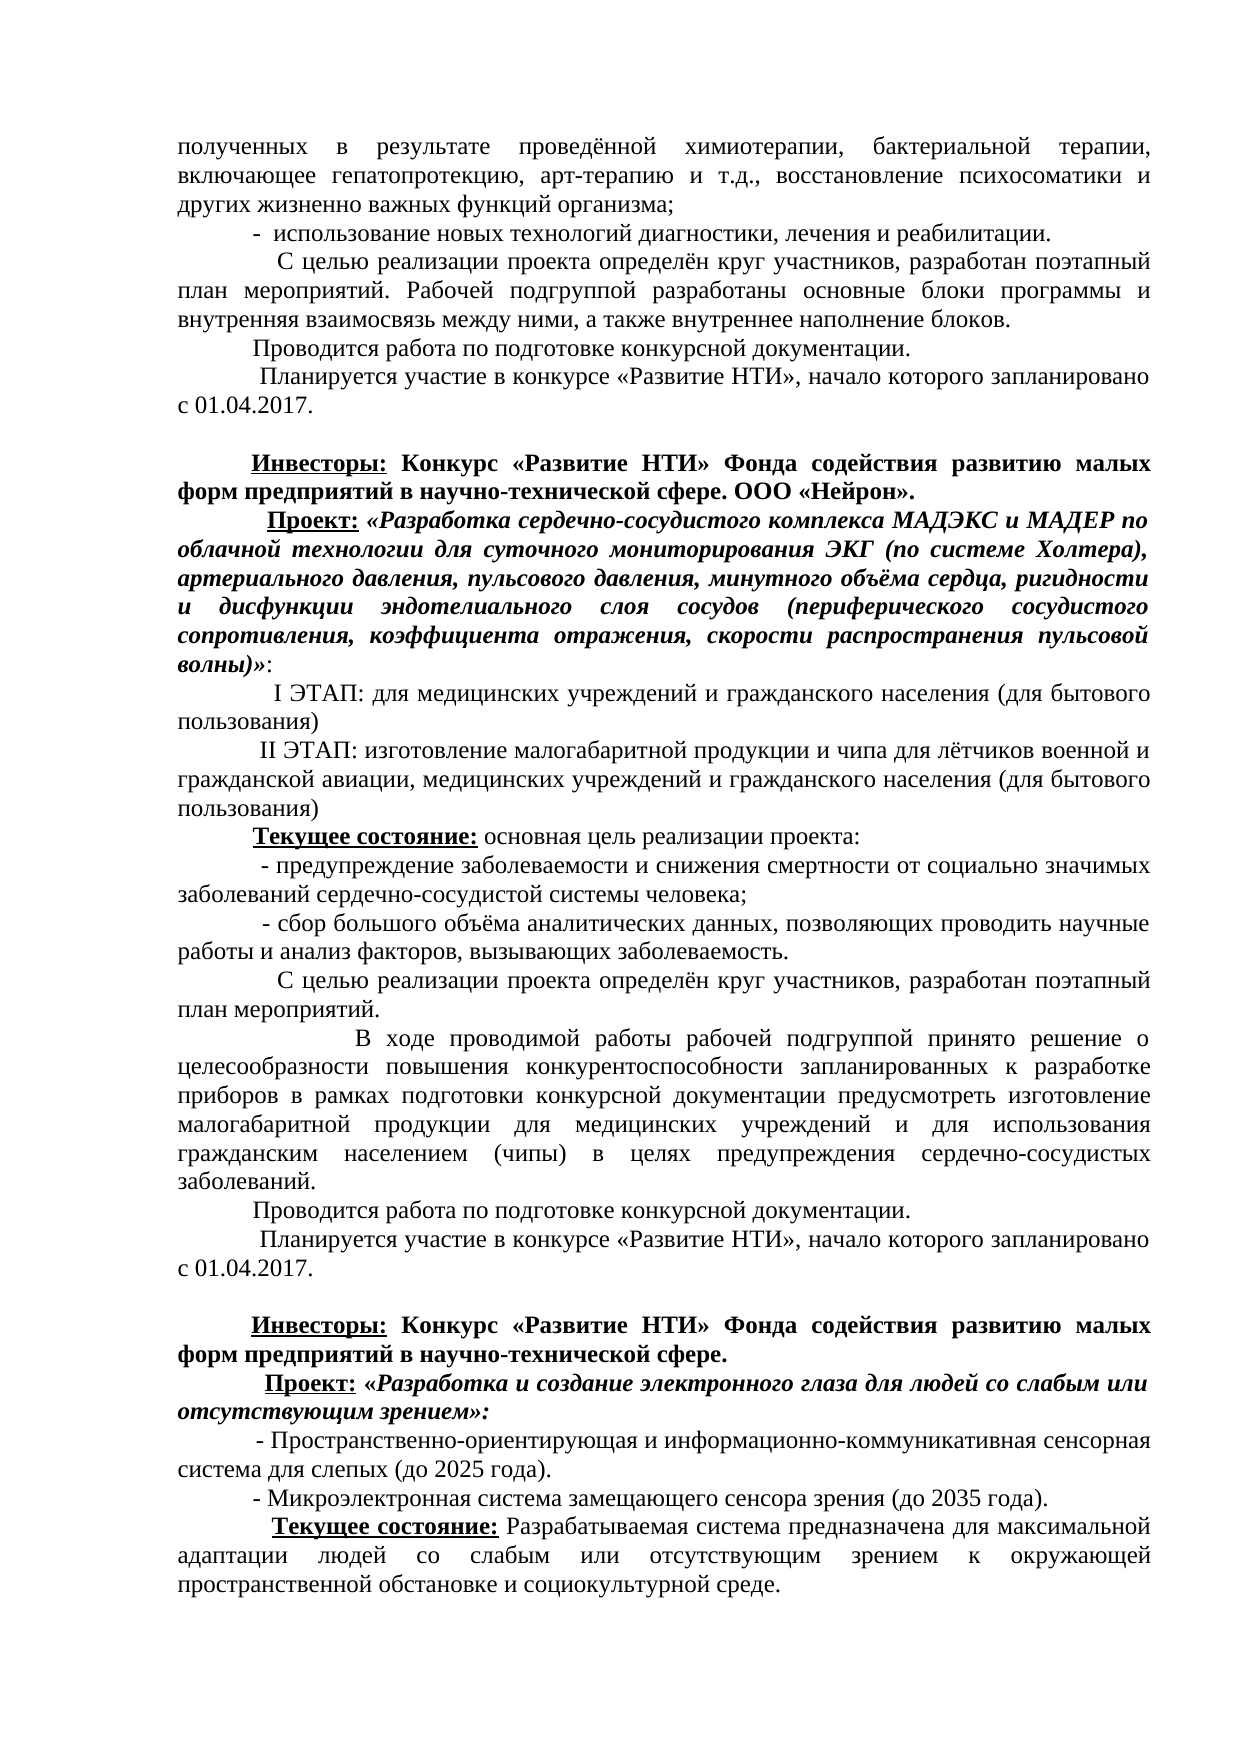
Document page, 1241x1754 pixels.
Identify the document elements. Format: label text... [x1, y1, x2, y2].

text - Микроэлектронная система замещающего сенсора зрения (до 2035 года). [177, 1483, 1152, 1511]
text I ЭТАП: для медицинских учреждений и гражданского населения (для бытового пользования) [177, 678, 1152, 735]
text Проект: «Разработка сердечно-сосудистого комплекса МАДЭКС и МАДЕР по облачной технологии для суточного мониторирования ЭКГ (по системе Холтера), артериального давления, пульсового давления, минутного объёма сердца, ригидности и дисфункции эндотелиального слоя сосудов (периферического сосудистого сопротивления, коэффициента отражения, скорости распространения пульсовой волны)»: [177, 505, 1152, 678]
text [177, 131, 1152, 218]
text Планируется участие в конкурсе «Развитие НТИ», начало которого запланировано с 01.04.2017. [177, 1224, 1152, 1281]
text В ходе проводимой работы рабочей подгруппой принято решение о целесообразности повышения конкурентоспособности запланированных к разработке приборов в рамках подготовки конкурсной документации предусмотреть изготовление малогабаритной продукции для медицинских учреждений и для использования гражданским населением (чипы) в целях предупреждения сердечно-сосудистых заболеваний. [177, 1023, 1152, 1195]
text Текущее состояние: Разрабатываемая система предназначена для максимальной адаптации людей со слабым или отсутствующим зрением к окружающей пространственной обстановке и социокультурной среде. [177, 1511, 1152, 1598]
text Текущее состояние: основная цель реализации проекта: [177, 821, 1152, 850]
text II ЭТАП: изготовление малогабаритной продукции и чипа для лётчиков военной и гражданской авиации, медицинских учреждений и гражданского населения (для бытового пользования) [177, 735, 1152, 821]
text С целью реализации проекта определён круг участников, разработан поэтапный план мероприятий. Рабочей подгруппой разработаны основные блоки программы и внутренняя взаимосвязь между ними, а также внутреннее наполнение блоков. [177, 246, 1152, 333]
text Проект: «Разработка и создание электронного глаза для людей со слабым или отсутствующим зрением»: [177, 1368, 1152, 1425]
text Инвесторы: Конкурс «Развитие НТИ» Фонда содействия развитию малых форм предприятий в научно-технической сфере. [177, 1310, 1152, 1368]
text Инвесторы: Конкурс «Развитие НТИ» Фонда содействия развитию малых форм предприятий в научно-технической сфере. ООО «Нейрон». [177, 448, 1152, 505]
text Проводится работа по подготовке конкурсной документации. [177, 333, 1152, 361]
text - сбор большого объёма аналитических данных, позволяющих проводить научные работы и анализ факторов, вызывающих заболеваемость. [177, 908, 1152, 965]
text - Пространственно-ориентирующая и информационно-коммуникативная сенсорная система для слепых (до 2025 года). [177, 1425, 1152, 1483]
text Планируется участие в конкурсе «Развитие НТИ», начало которого запланировано с 01.04.2017. [177, 361, 1152, 419]
text С целью реализации проекта определён круг участников, разработан поэтапный план мероприятий. [177, 965, 1152, 1023]
text - использование новых технологий диагностики, лечения и реабилитации. [177, 218, 1152, 246]
text Проводится работа по подготовке конкурсной документации. [177, 1195, 1152, 1224]
text - предупреждение заболеваемости и снижения смертности от социально значимых заболеваний сердечно-сосудистой системы человека; [177, 850, 1152, 908]
